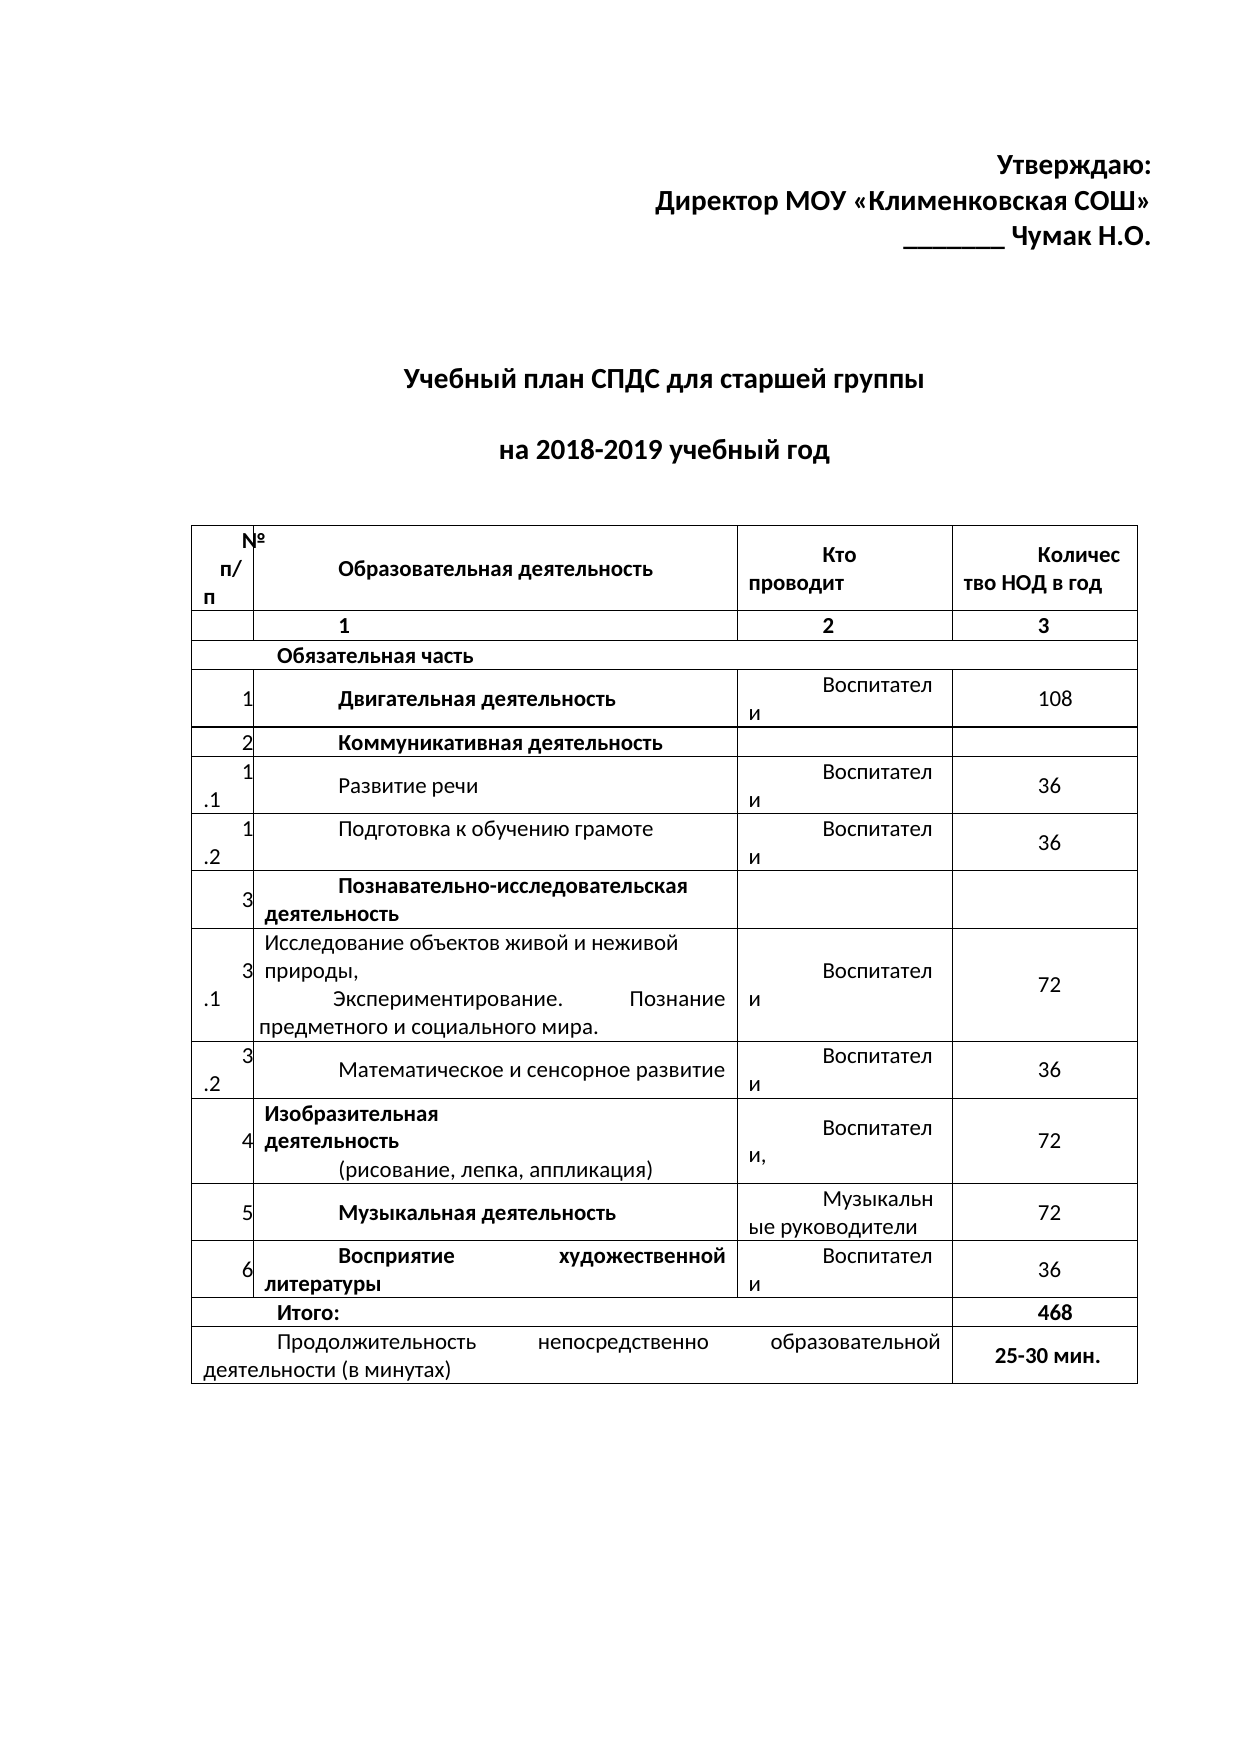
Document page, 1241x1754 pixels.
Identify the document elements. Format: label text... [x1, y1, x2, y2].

text Директор МОУ «Клименковская СОШ» [177, 182, 1152, 217]
table_cell 4 [192, 1099, 253, 1183]
table_cell 25-30 мин. [953, 1327, 1137, 1383]
table_cell [953, 871, 1137, 927]
table_cell [953, 728, 1137, 756]
table_cell Воспитатели [738, 1241, 952, 1297]
table_cell 108 [953, 670, 1137, 726]
table_cell Исследование объектов живой и неживой природы, Экспериментирование. Познание предметного и социального мира. [254, 929, 737, 1041]
table_cell 36 [953, 757, 1137, 813]
table_cell 3 [953, 611, 1137, 640]
table_cell 36 [953, 814, 1137, 870]
table_cell [738, 728, 952, 756]
table_cell 3.1 [192, 929, 253, 1041]
table_cell 72 [953, 929, 1137, 1041]
table_cell Математическое и сенсорное развитие [254, 1042, 737, 1098]
table_header № п/п [192, 526, 253, 610]
text Утверждаю: [177, 146, 1152, 182]
table_header Кто проводит [738, 526, 952, 610]
table_cell Итого: [192, 1298, 952, 1326]
table_header Образовательная деятельность [254, 526, 737, 610]
table_cell 36 [953, 1241, 1137, 1297]
table_cell 36 [953, 1042, 1137, 1098]
table_cell 5 [192, 1184, 253, 1240]
table_cell Изобразительная деятельность (рисование, лепка, аппликация) [399, 1099, 737, 1183]
table_cell 1 [254, 611, 737, 640]
table_cell Развитие речи [254, 757, 737, 813]
table_cell 3 [192, 871, 253, 927]
table_cell Коммуникативная деятельность [254, 728, 737, 756]
table_cell Воспитатели [738, 929, 952, 1041]
table_cell 1.1 [192, 757, 253, 813]
table_cell 72 [953, 1184, 1137, 1240]
table_cell 6 [192, 1241, 253, 1297]
text Учебный план СПДС для старшей группы [177, 360, 1152, 396]
table_cell 3.2 [192, 1042, 253, 1098]
table_cell 1.2 [192, 814, 253, 870]
table_cell Продолжительность непосредственно образовательной деятельности (в минутах) [192, 1327, 952, 1383]
table_cell Музыкальная деятельность [254, 1184, 737, 1240]
table_cell Воспитатели [738, 1042, 952, 1098]
table_cell Музыкальные руководители [738, 1184, 952, 1240]
table_cell 468 [953, 1298, 1137, 1326]
table_cell Познавательно-исследовательская деятельность [254, 871, 737, 927]
table_cell Восприятие художественной литературы [254, 1241, 737, 1297]
table_cell Воспитатели [738, 670, 952, 726]
table_cell Воспитатели, [738, 1099, 952, 1183]
table_cell 1 [192, 670, 253, 726]
table_cell Воспитатели [738, 757, 952, 813]
table_cell Подготовка к обучению грамоте [254, 814, 737, 870]
text на 2018-2019 учебный год [177, 431, 1152, 467]
text _______ Чумак Н.О. [177, 217, 1152, 253]
table_header Количество НОД в год [953, 526, 1137, 610]
table_cell 72 [953, 1099, 1137, 1183]
table_cell Воспитатели [738, 814, 952, 870]
table_cell [192, 611, 253, 640]
table_cell Обязательная часть [192, 641, 1137, 669]
table_cell 2 [192, 728, 253, 756]
table_cell Изобразительная деятельность (рисование, лепка, аппликация) [254, 1099, 338, 1183]
table_cell 2 [738, 611, 952, 640]
table_cell Двигательная деятельность [254, 670, 737, 726]
table_cell [738, 871, 952, 927]
